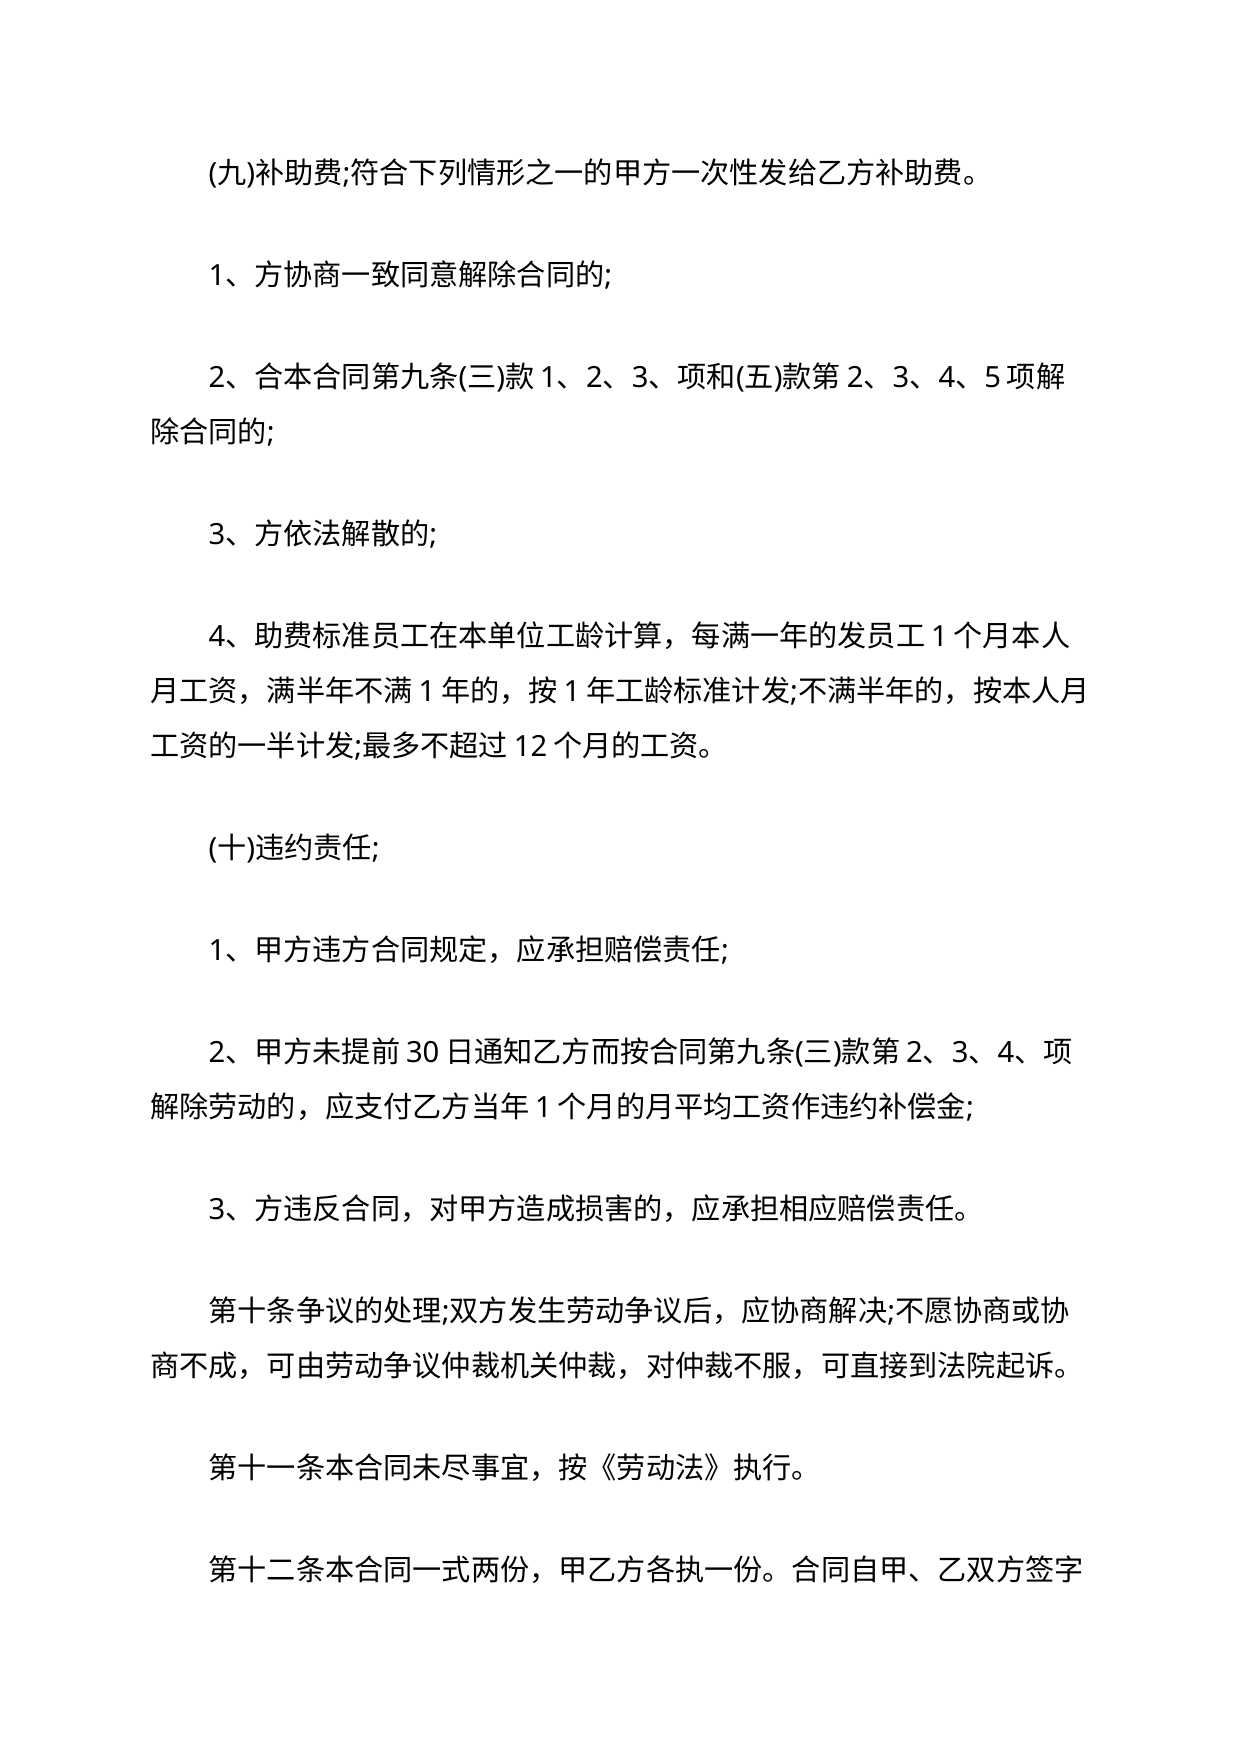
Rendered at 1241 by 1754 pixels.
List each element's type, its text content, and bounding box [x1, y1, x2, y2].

text 2、甲方未提前30日通知乙方而按合同第九条(三)款第2、3、4、项解除劳动的，应支付乙方当年1个月的月平均工资作违约补偿金; [150, 1029, 1090, 1126]
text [150, 1546, 1090, 1589]
text (九)补助费;符合下列情形之一的甲方一次性发给乙方补助费。 [150, 150, 1090, 192]
text 第十条争议的处理;双方发生劳动争议后，应协商解决;不愿协商或协商不成，可由劳动争议仲裁机关仲裁，对仲裁不服，可直接到法院起诉。 [150, 1288, 1090, 1385]
text 3、方违反合同，对甲方造成损害的，应承担相应赔偿责任。 [150, 1186, 1090, 1228]
text 1、方协商一致同意解除合同的; [150, 252, 1090, 294]
text 3、方依法解散的; [150, 511, 1090, 553]
text 1、甲方违方合同规定，应承担赔偿责任; [150, 927, 1090, 969]
text 2、合本合同第九条(三)款1、2、3、项和(五)款第2、3、4、5项解除合同的; [150, 354, 1090, 451]
text 第十一条本合同未尽事宜，按《劳动法》执行。 [150, 1444, 1090, 1487]
text 4、助费标准员工在本单位工龄计算，每满一年的发员工1个月本人月工资，满半年不满1年的，按1年工龄标准计发;不满半年的，按本人月工资的一半计发;最多不超过12个月的工资。 [150, 613, 1090, 765]
text (十)违约责任; [150, 825, 1090, 867]
